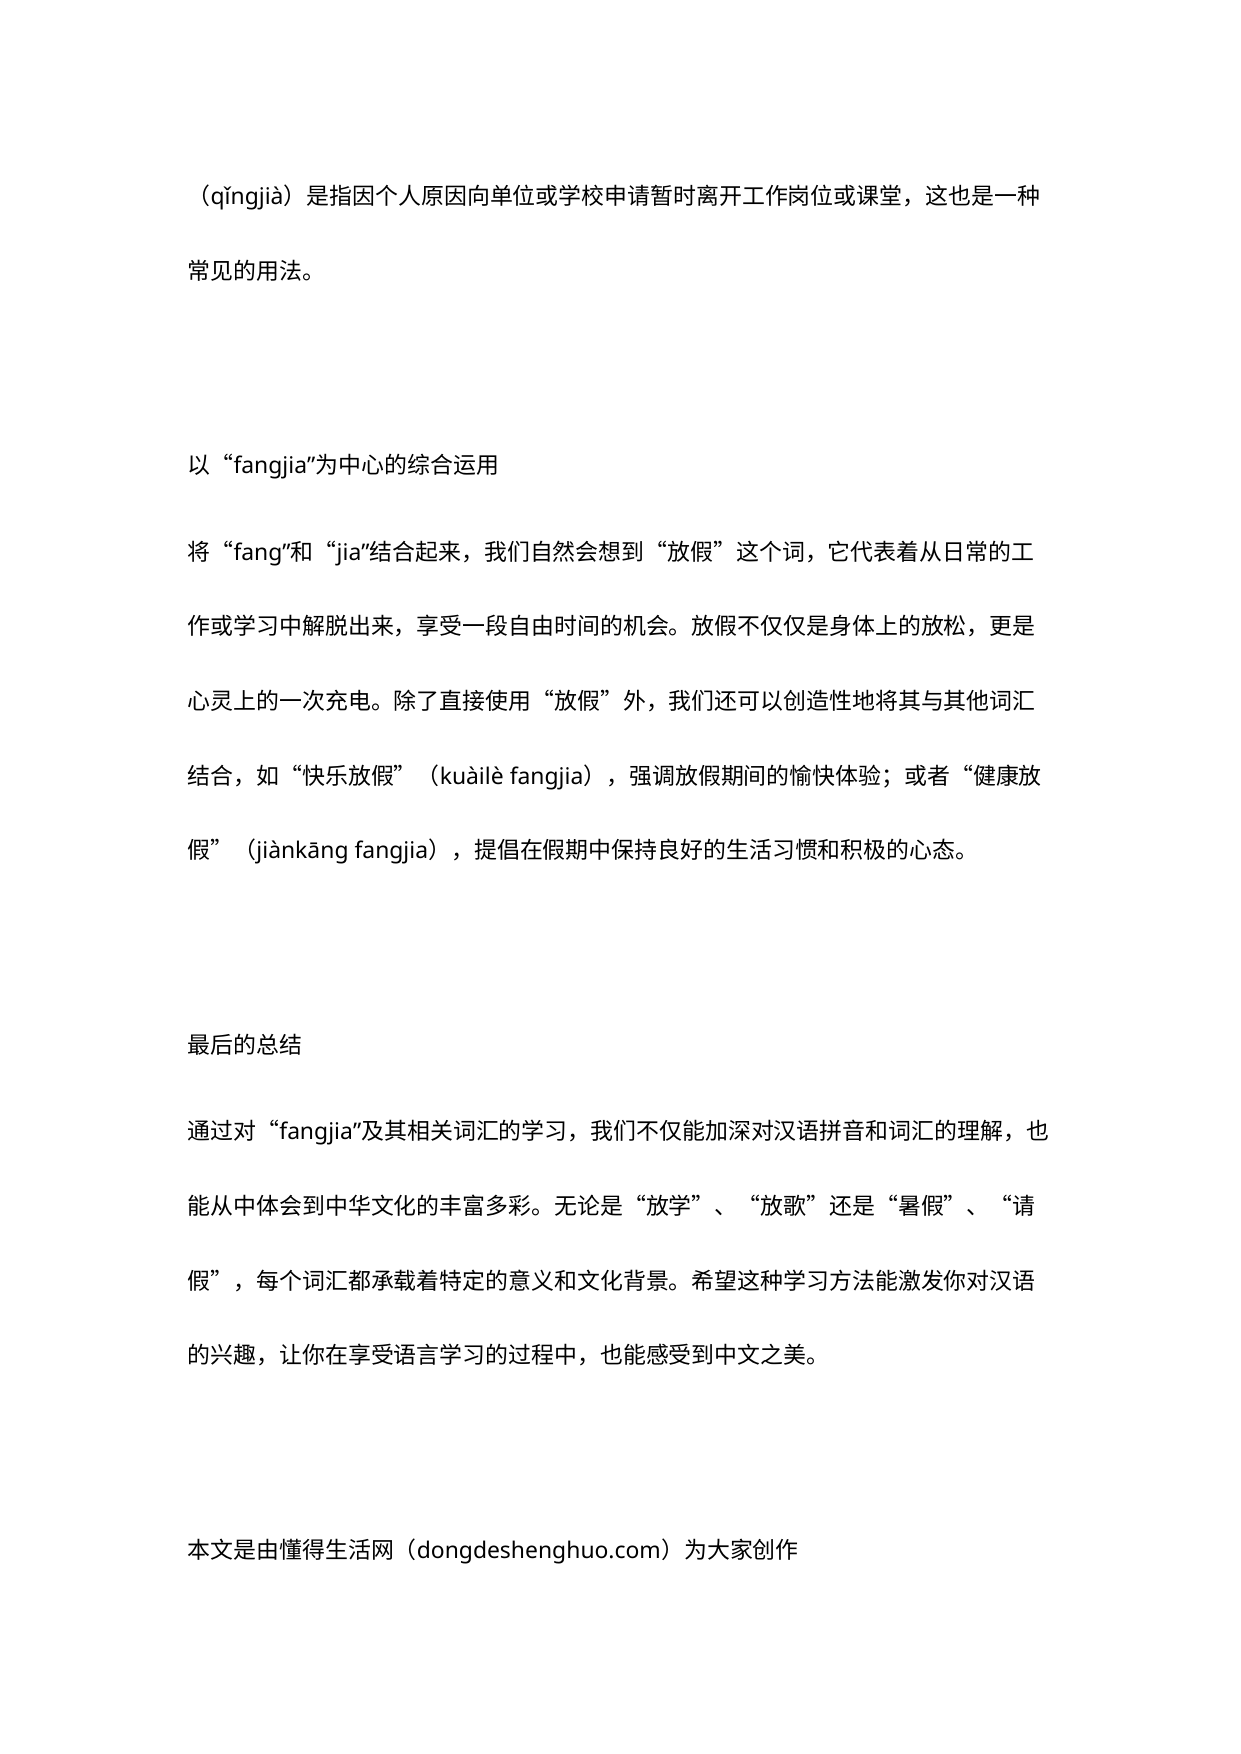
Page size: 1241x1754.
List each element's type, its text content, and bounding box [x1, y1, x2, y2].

text 将“fang”和“jia”结合起来，我们自然会想到“放假”这个词，它代表着从日常的工作或学习中解脱出来，享受一段自由时间的机会。放假不仅仅是身体上的放松，更是心灵上的一次充电。除了直接使用“放假”外，我们还可以创造性地将其与其他词汇结合，如“快乐放假”（kuàilè fangjia），强调放假期间的愉快体验；或者“健康放假”（jiànkāng fangjia），提倡在假期中保持良好的生活习惯和积极的心态。 [187, 518, 1053, 881]
text 最后的总结 [187, 1011, 1053, 1076]
text 通过对“fangjia”及其相关词汇的学习，我们不仅能加深对汉语拼音和词汇的理解，也能从中体会到中华文化的丰富多彩。无论是“放学”、“放歌”还是“暑假”、“请假”，每个词汇都承载着特定的意义和文化背景。希望这种学习方法能激发你对汉语的兴趣，让你在享受语言学习的过程中，也能感受到中文之美。 [187, 1097, 1053, 1386]
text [187, 162, 1053, 302]
text 本文是由懂得生活网（dongdeshenghuo.com）为大家创作 [187, 1516, 1053, 1581]
text 以“fangjia”为中心的综合运用 [187, 431, 1053, 496]
